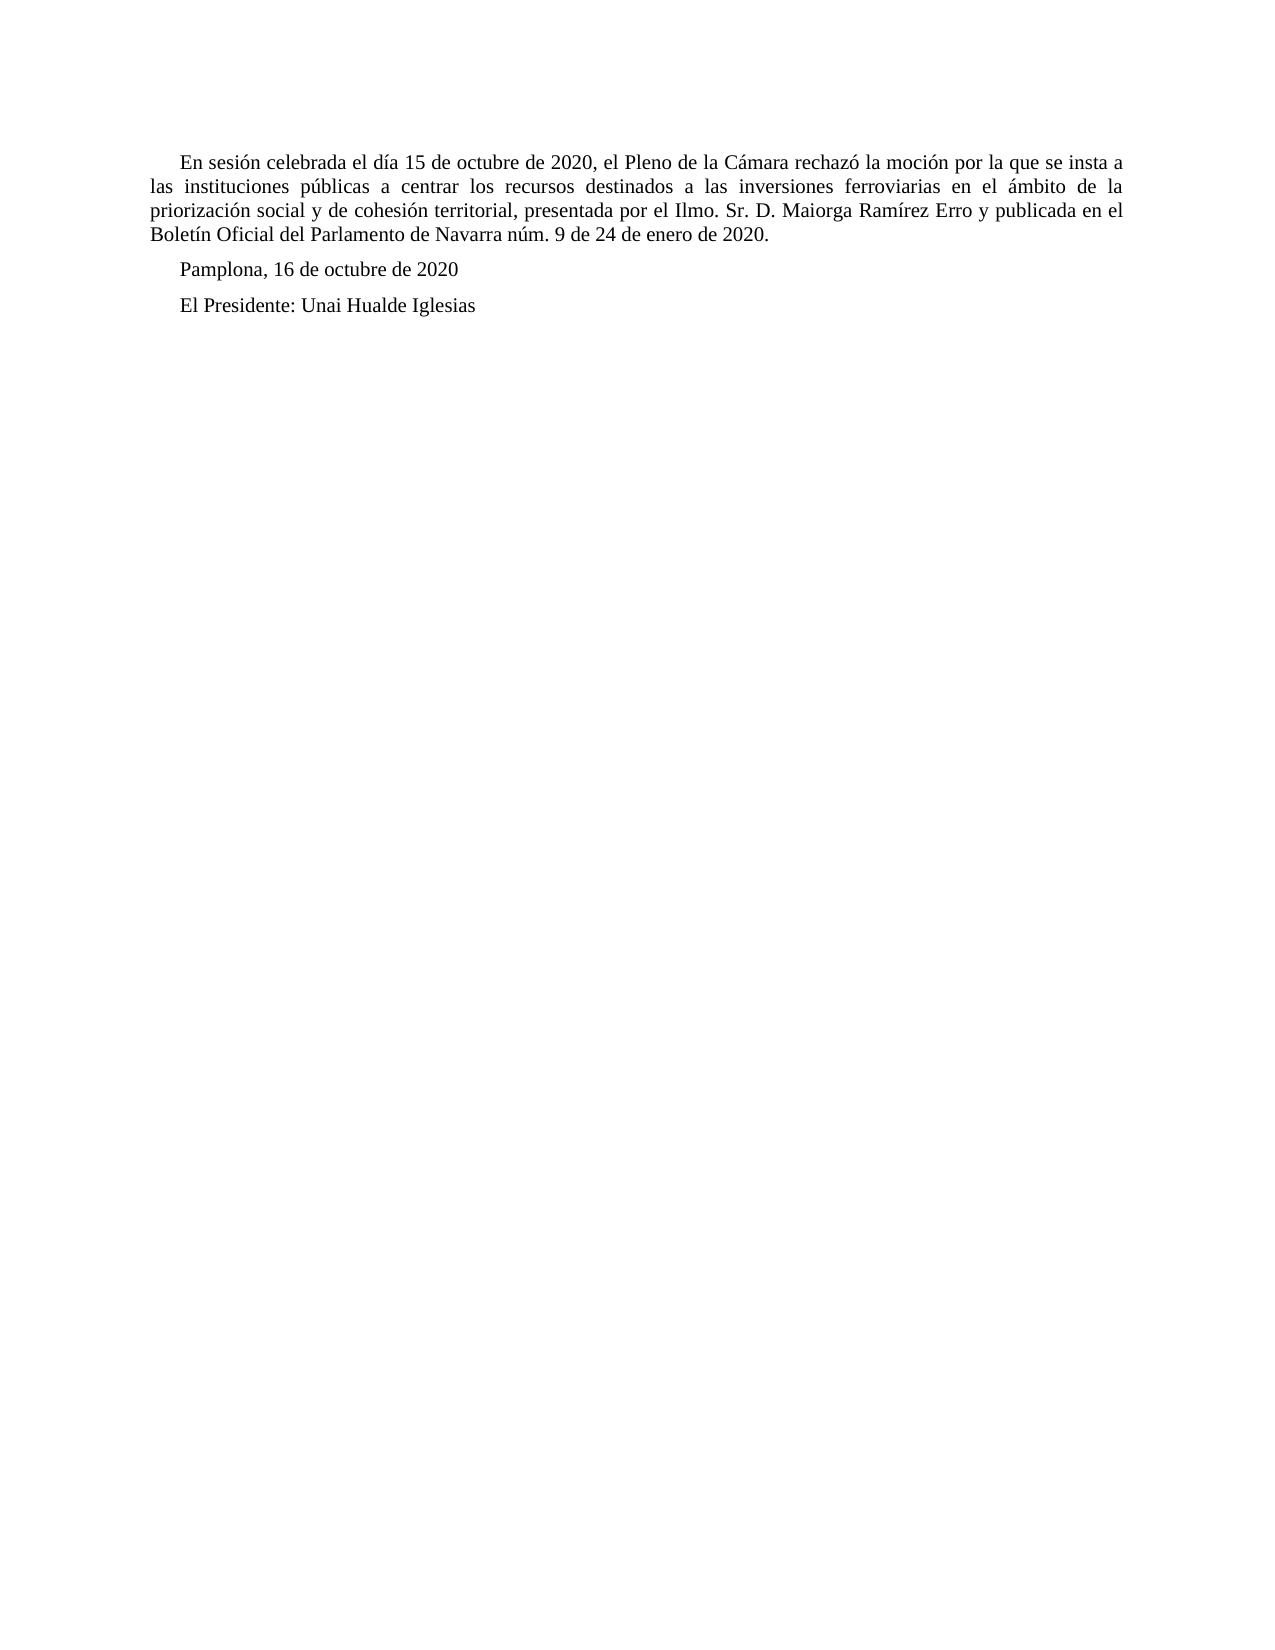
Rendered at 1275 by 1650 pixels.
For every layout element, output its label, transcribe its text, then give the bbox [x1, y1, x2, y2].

text Pamplona, 16 de octubre de 2020 [150, 258, 1125, 282]
text El Presidente: Unai Hualde Iglesias [150, 293, 1125, 317]
text En sesión celebrada el día 15 de octubre de 2020, el Pleno de la Cámara rechazó la moción por la que se insta a las instituciones públicas a centrar los recursos destinados a las inversiones ferroviarias en el ámbito de la priorización social y de cohesión territorial, presentada por el Ilmo. Sr. D. Maiorga Ramírez Erro y publicada en el Boletín Oficial del Parlamento de Navarra núm. 9 de 24 de enero de 2020. [150, 150, 1125, 246]
